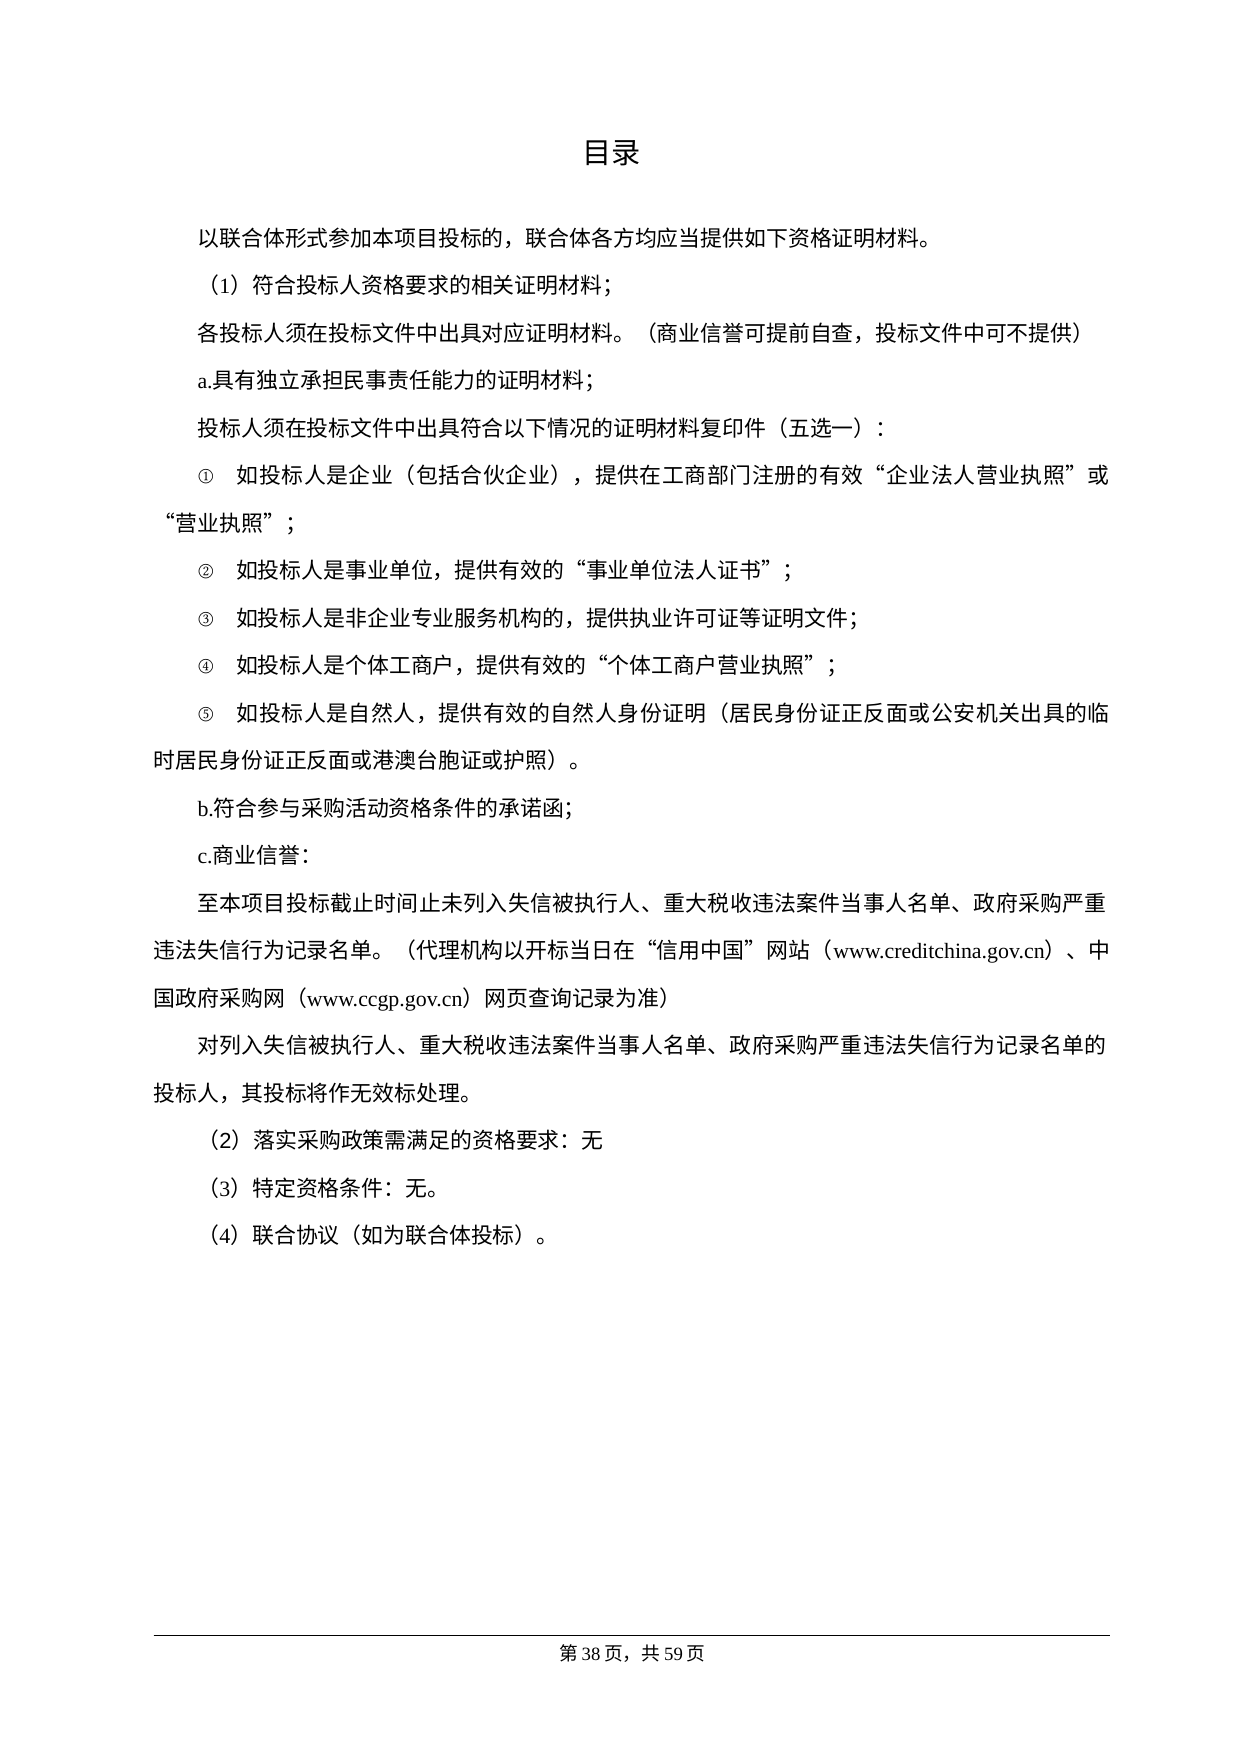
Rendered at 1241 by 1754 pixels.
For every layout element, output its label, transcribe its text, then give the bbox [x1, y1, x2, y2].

text 至本项目投标截止时间止未列入失信被执行人、重大税收违法案件当事人名单、政府采购严重违法失信行为记录名单。（代理机构以开标当日在“信用中国”网站（www.creditchina.gov.cn）、中国政府采购网（www.ccgp.gov.cn）网页查询记录为准） [153, 886, 1110, 1012]
text 各投标人须在投标文件中出具对应证明材料。（商业信誉可提前自查，投标文件中可不提供） [153, 316, 1110, 347]
text （2）落实采购政策需满足的资格要求：无 [153, 1123, 1110, 1155]
text b.符合参与采购活动资格条件的承诺函； [153, 791, 1110, 822]
text ② 如投标人是事业单位，提供有效的“事业单位法人证书”； [153, 553, 1110, 585]
text （1）符合投标人资格要求的相关证明材料； [153, 268, 1110, 300]
text ③ 如投标人是非企业专业服务机构的，提供执业许可证等证明文件； [153, 601, 1110, 632]
text 以联合体形式参加本项目投标的，联合体各方均应当提供如下资格证明材料。 [153, 221, 1110, 252]
text 投标人须在投标文件中出具符合以下情况的证明材料复印件（五选一）： [153, 411, 1110, 442]
text 对列入失信被执行人、重大税收违法案件当事人名单、政府采购严重违法失信行为记录名单的投标人，其投标将作无效标处理。 [153, 1028, 1110, 1107]
text （3）特定资格条件：无。 [153, 1171, 1110, 1202]
text ⑤ 如投标人是自然人，提供有效的自然人身份证明（居民身份证正反面或公安机关出具的临时居民身份证正反面或港澳台胞证或护照）。 [153, 696, 1110, 775]
text ① 如投标人是企业（包括合伙企业），提供在工商部门注册的有效“企业法人营业执照”或“营业执照”； [153, 458, 1110, 537]
text ④ 如投标人是个体工商户，提供有效的“个体工商户营业执照”； [153, 648, 1110, 680]
text 目录 [153, 130, 1068, 172]
text （4）联合协议（如为联合体投标）。 [153, 1218, 1110, 1250]
text c.商业信誉： [153, 838, 1110, 870]
text a.具有独立承担民事责任能力的证明材料； [153, 363, 1110, 395]
